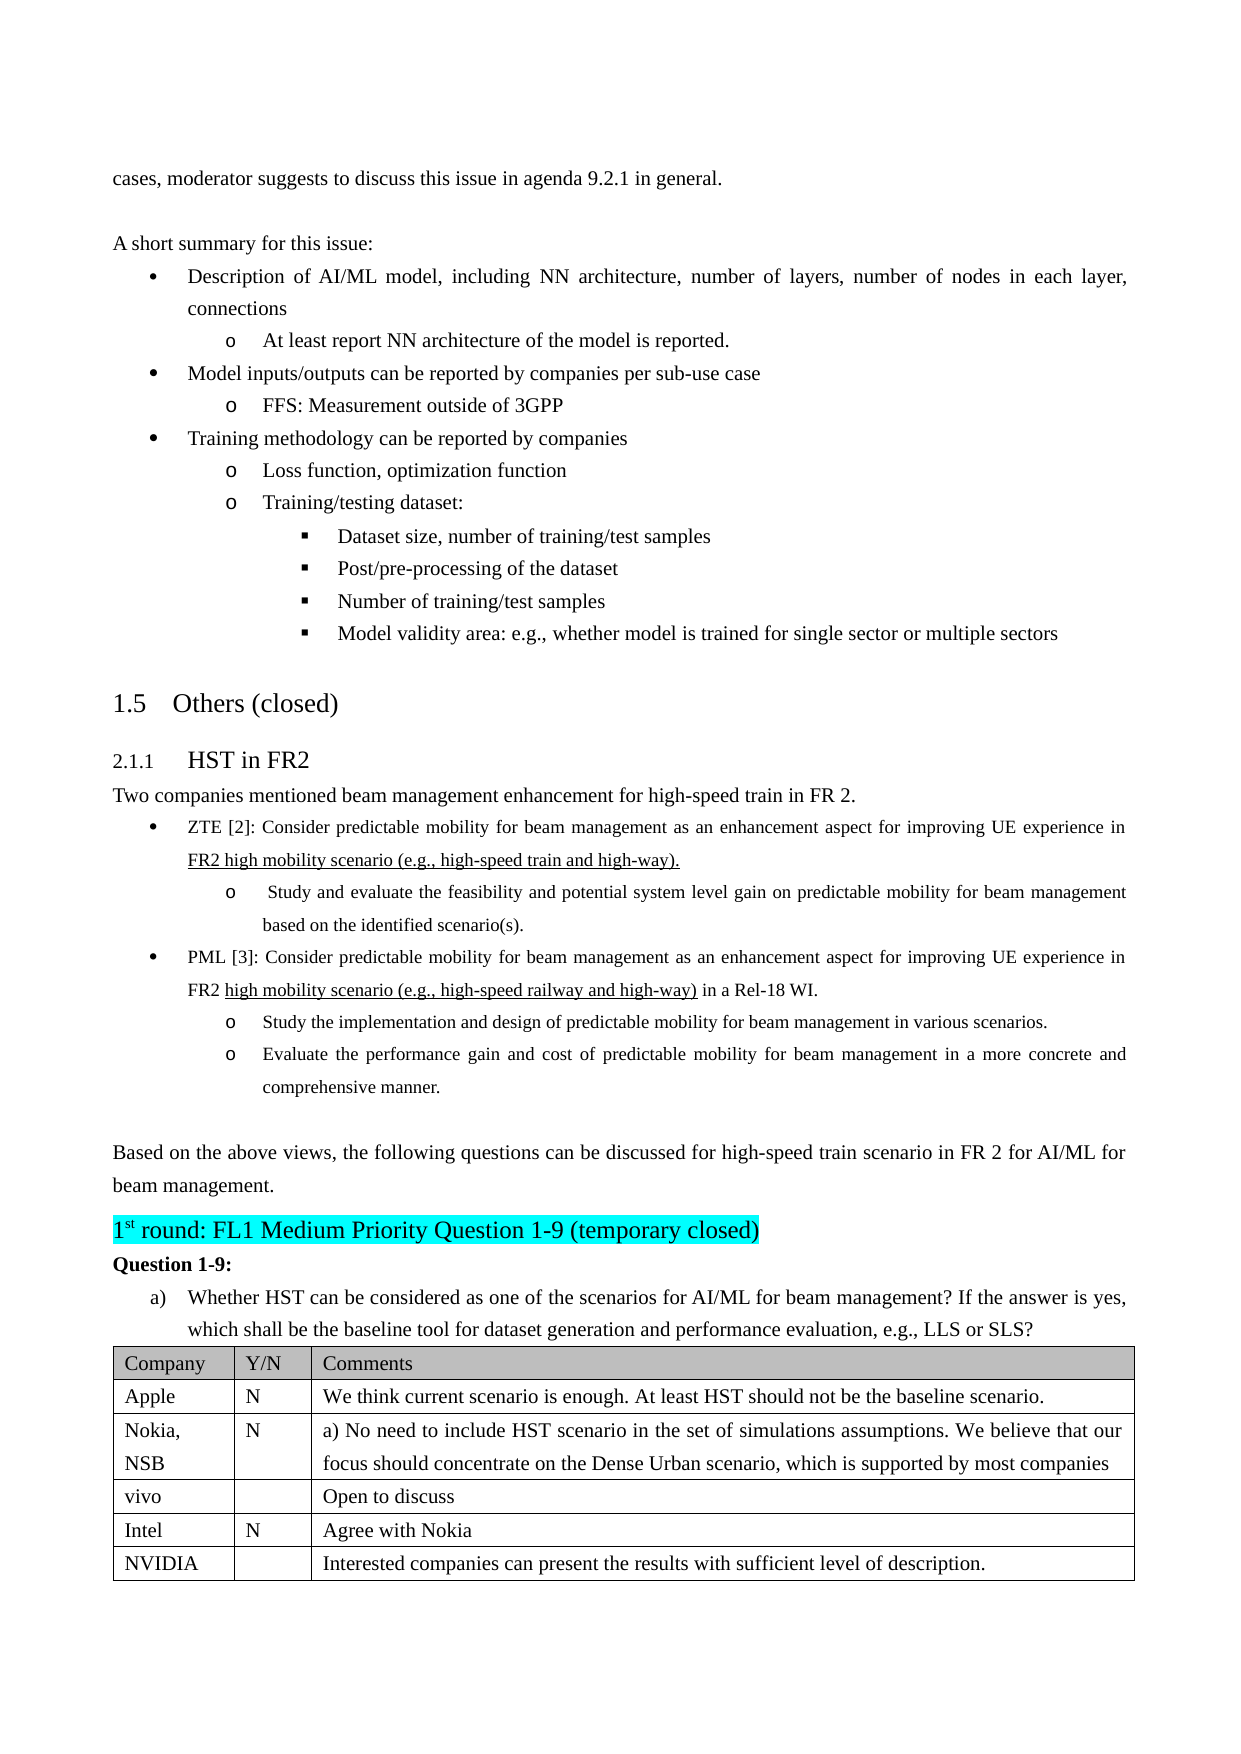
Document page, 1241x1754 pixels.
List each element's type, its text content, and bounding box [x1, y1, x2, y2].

table_header Comments [312, 1347, 1134, 1379]
table_cell N [235, 1380, 311, 1413]
list Dataset size, number of training/test samples [300, 519, 1128, 552]
subtitle Others (closed) [112, 686, 1128, 719]
list Description of AI/ML model, including NN architecture, number of layers, number of nodes in each layer, connections [150, 259, 1128, 324]
table_header Y/N [235, 1347, 311, 1379]
table_header Company [114, 1347, 234, 1379]
text Question 1-9: [112, 1248, 1128, 1281]
list Study the implementation and design of predictable mobility for beam management in various scenarios. [225, 1006, 1128, 1038]
list Training/testing dataset: [225, 487, 1128, 519]
table_cell a) No need to include HST scenario in the set of simulations assumptions. We believe that our focus should concentrate on the Dense Urban scenario, which is supported by most companies [312, 1414, 1134, 1479]
table_cell Interested companies can present the results with sufficient level of description. [312, 1547, 1134, 1579]
table_cell Agree with Nokia [312, 1514, 1134, 1546]
list At least report NN architecture of the model is reported. [225, 324, 1128, 357]
table_cell vivo [114, 1480, 234, 1512]
table_cell N [235, 1514, 311, 1546]
list Training methodology can be reported by companies [150, 422, 1128, 454]
table_cell N [235, 1414, 311, 1479]
text Based on the above views, the following questions can be discussed for high-speed train scenario in FR 2 for AI/ML for beam management. [112, 1136, 1128, 1201]
table_cell [235, 1547, 311, 1579]
list Post/pre-processing of the dataset [300, 552, 1128, 584]
table_cell [235, 1480, 311, 1512]
list Loss function, optimization function [225, 454, 1128, 487]
text A short summary for this issue: [112, 227, 1128, 259]
table_cell Open to discuss [312, 1480, 1134, 1512]
list Evaluate the performance gain and cost of predictable mobility for beam management in a more concrete and comprehensive manner. [225, 1038, 1128, 1103]
text Two companies mentioned beam management enhancement for high-speed train in FR 2. [112, 778, 1128, 811]
table_cell We think current scenario is enough. At least HST should not be the baseline scenario. [312, 1380, 1134, 1413]
list FFS: Measurement outside of 3GPP [225, 389, 1128, 422]
list ZTE [2]: Consider predictable mobility for beam management as an enhancement aspect for improving UE experience in FR2 high mobility scenario (e.g., high-speed train and high-way). [150, 811, 1128, 876]
table_cell Apple [114, 1380, 234, 1413]
table_cell NVIDIA [114, 1547, 234, 1579]
list Number of training/test samples [300, 584, 1128, 617]
subtitle 1st round: FL1 Medium Priority Question 1-9 (temporary closed) [112, 1213, 1128, 1246]
list Model validity area: e.g., whether model is trained for single sector or multiple sectors [300, 617, 1128, 649]
subtitle HST in FR2 [112, 744, 1128, 776]
list Model inputs/outputs can be reported by companies per sub-use case [150, 357, 1128, 389]
list Study and evaluate the feasibility and potential system level gain on predictable mobility for beam management based on the identified scenario(s). [225, 876, 1128, 941]
table_cell Nokia, NSB [114, 1414, 234, 1479]
table_cell Intel [114, 1514, 234, 1546]
list PML [3]: Consider predictable mobility for beam management as an enhancement aspect for improving UE experience in FR2 high mobility scenario (e.g., high-speed railway and high-way) in a Rel-18 WI. [150, 941, 1128, 1006]
list Whether HST can be considered as one of the scenarios for AI/ML for beam management? If the answer is yes, which shall be the baseline tool for dataset generation and performance evaluation, e.g., LLS or SLS? [150, 1281, 1128, 1346]
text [112, 162, 1128, 194]
